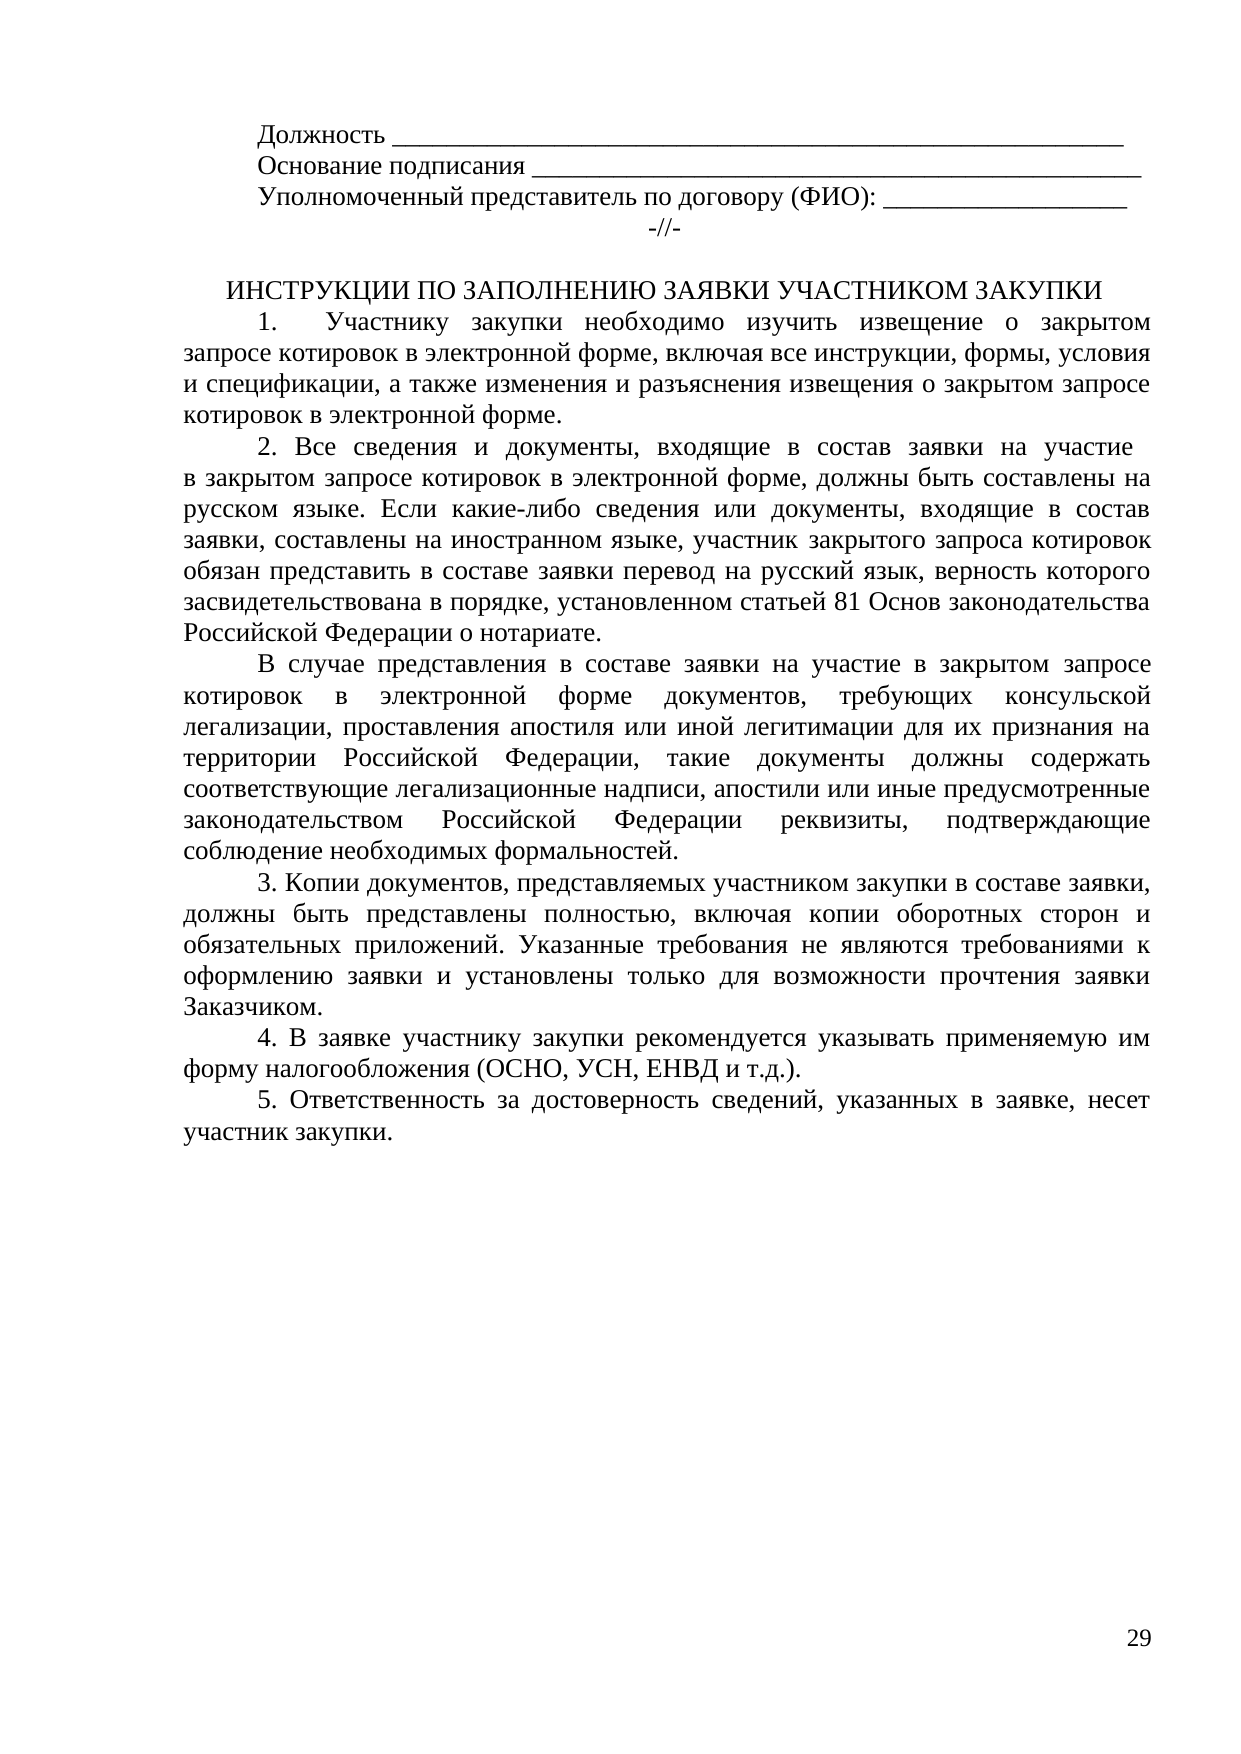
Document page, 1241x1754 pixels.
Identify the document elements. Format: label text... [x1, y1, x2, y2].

text 1. Участнику закупки необходимо изучить извещение о закрытом запросе котировок в электронной форме, включая все инструкции, формы, условия и спецификации, а также изменения и разъяснения извещения о закрытом запросе котировок в электронной форме. [183, 305, 1152, 429]
text ИНСТРУКЦИИ ПО ЗАПОЛНЕНИЮ ЗАЯВКИ УЧАСТНИКОМ ЗАКУПКИ [177, 274, 1152, 305]
text 4. В заявке участнику закупки рекомендуется указывать применяемую им форму налогообложения (ОСНО, УСН, ЕНВД и т.д.). [183, 1021, 1152, 1084]
text 5. Ответственность за достоверность сведений, указанных в заявке, несет участник закупки. [183, 1084, 1152, 1146]
text 2. Все сведения и документы, входящие в состав заявки на участие в закрытом запросе котировок в электронной форме, должны быть составлены на русском языке. Если какие-либо сведения или документы, входящие в состав заявки, составлены на иностранном языке, участник закрытого запроса котировок обязан представить в составе заявки перевод на русский язык, верность которого засвидетельствована в порядке, установленном статьей 81 Основ законодательства Российской Федерации о нотариате. [183, 429, 1152, 648]
text В случае представления в составе заявки на участие в закрытом запросе котировок в электронной форме документов, требующих консульской легализации, проставления апостиля или иной легитимации для их признания на территории Российской Федерации, такие документы должны содержать соответствующие легализационные надписи, апостили или иные предусмотренные законодательством Российской Федерации реквизиты, подтверждающие соблюдение необходимых формальностей. [183, 648, 1152, 866]
text Должность ______________________________________________________ [183, 118, 1152, 149]
text Уполномоченный представитель по договору (ФИО): __________________ [183, 180, 1152, 212]
text -//- [177, 212, 1152, 243]
text 3. Копии документов, представляемых участником закупки в составе заявки, должны быть представлены полностью, включая копии оборотных сторон и обязательных приложений. Указанные требования не являются требованиями к оформлению заявки и установлены только для возможности прочтения заявки Заказчиком. [183, 866, 1152, 1021]
text Основание подписания _____________________________________________ [183, 149, 1152, 180]
